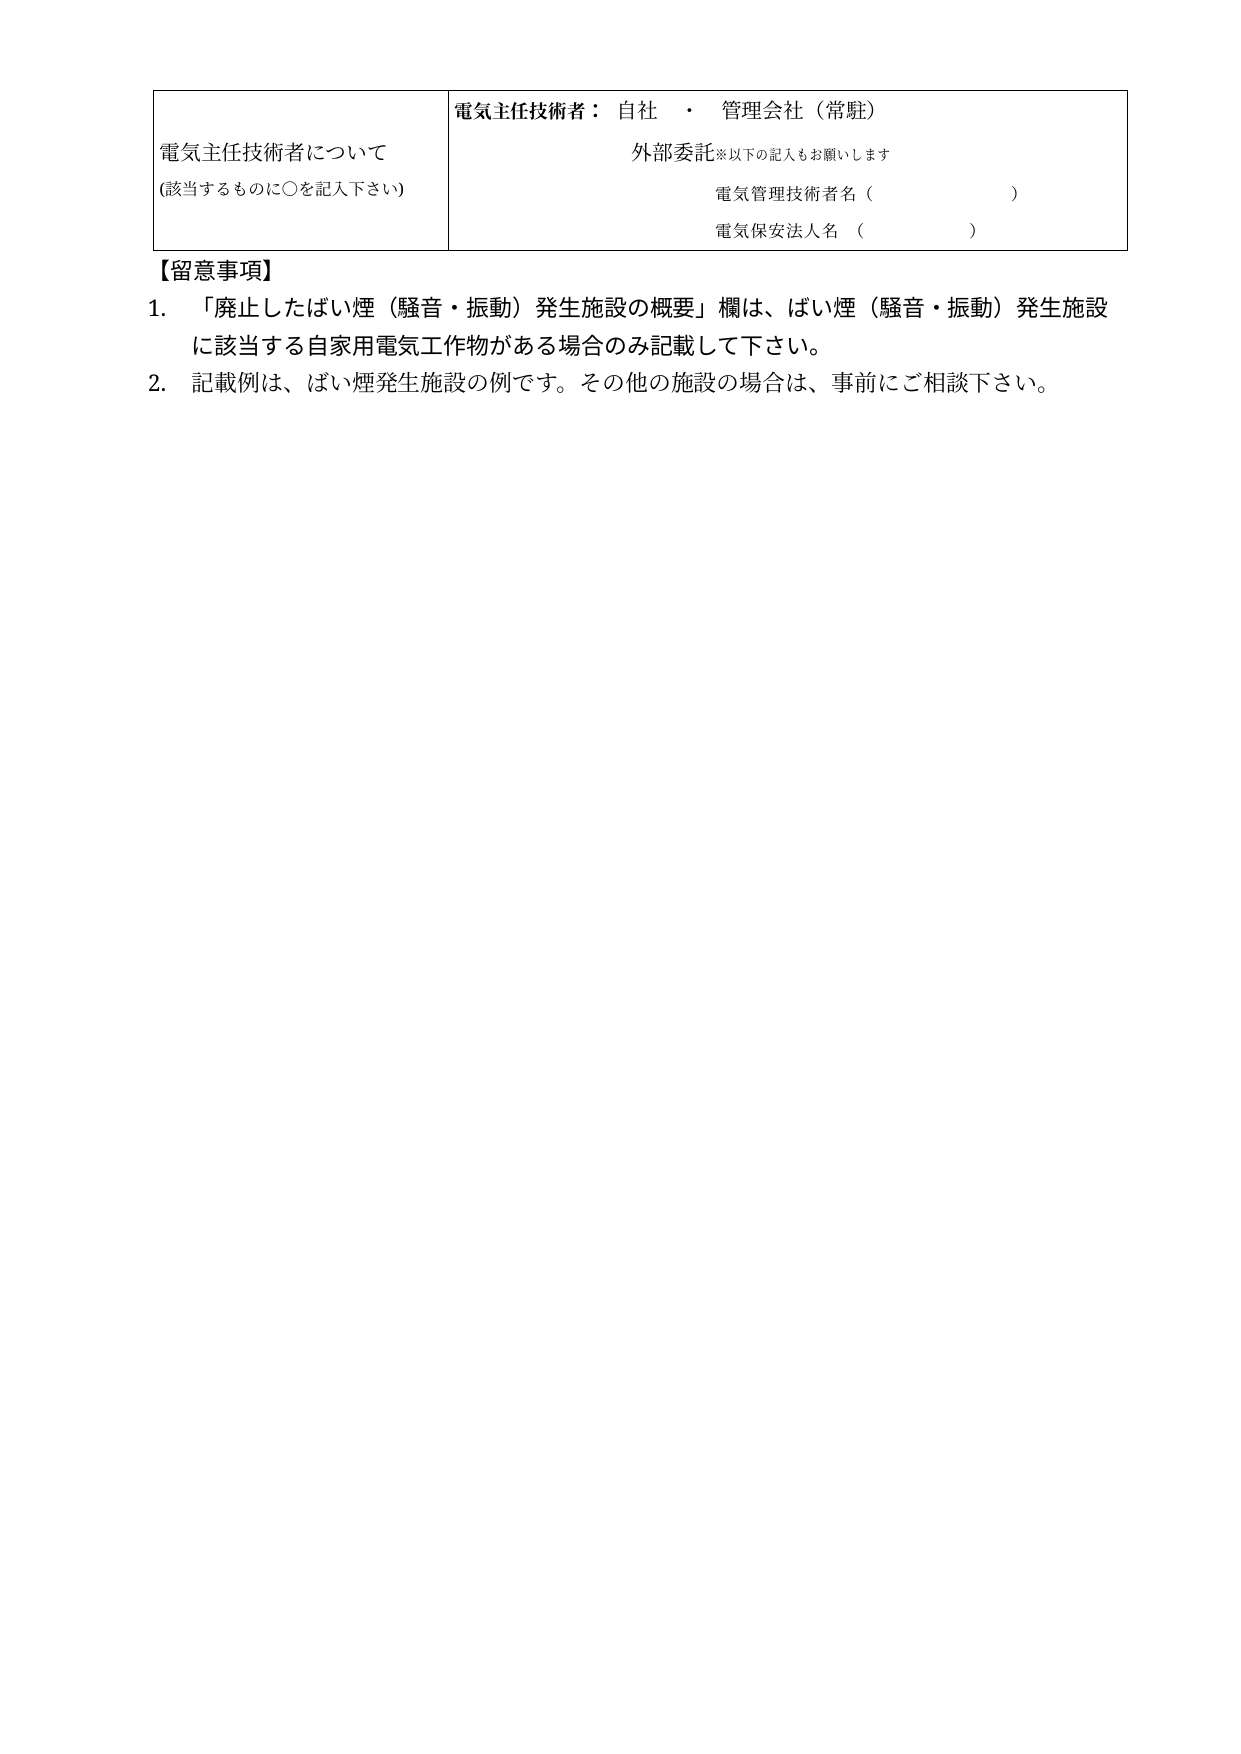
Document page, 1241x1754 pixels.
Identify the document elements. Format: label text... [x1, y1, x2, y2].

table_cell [154, 91, 448, 249]
list 記載例は、ばい煙発生施設の例です。その他の施設の場合は、事前にご相談下さい。 [148, 363, 1092, 401]
list 「廃止したばい煙（騒音・振動）発生施設の概要」欄は、ばい煙（騒音・振動）発生施設に該当する自家用電気工作物がある場合のみ記載して下さい。 [148, 288, 1122, 363]
text 【留意事項】 [148, 251, 1092, 288]
table_cell 電気主任技術者： 自社 ・ 管理会社（常駐） 外部委託※以下の記入もお願いします 電気管理技術者名（ ） 電気保安法人名 （ ） [449, 91, 1127, 249]
